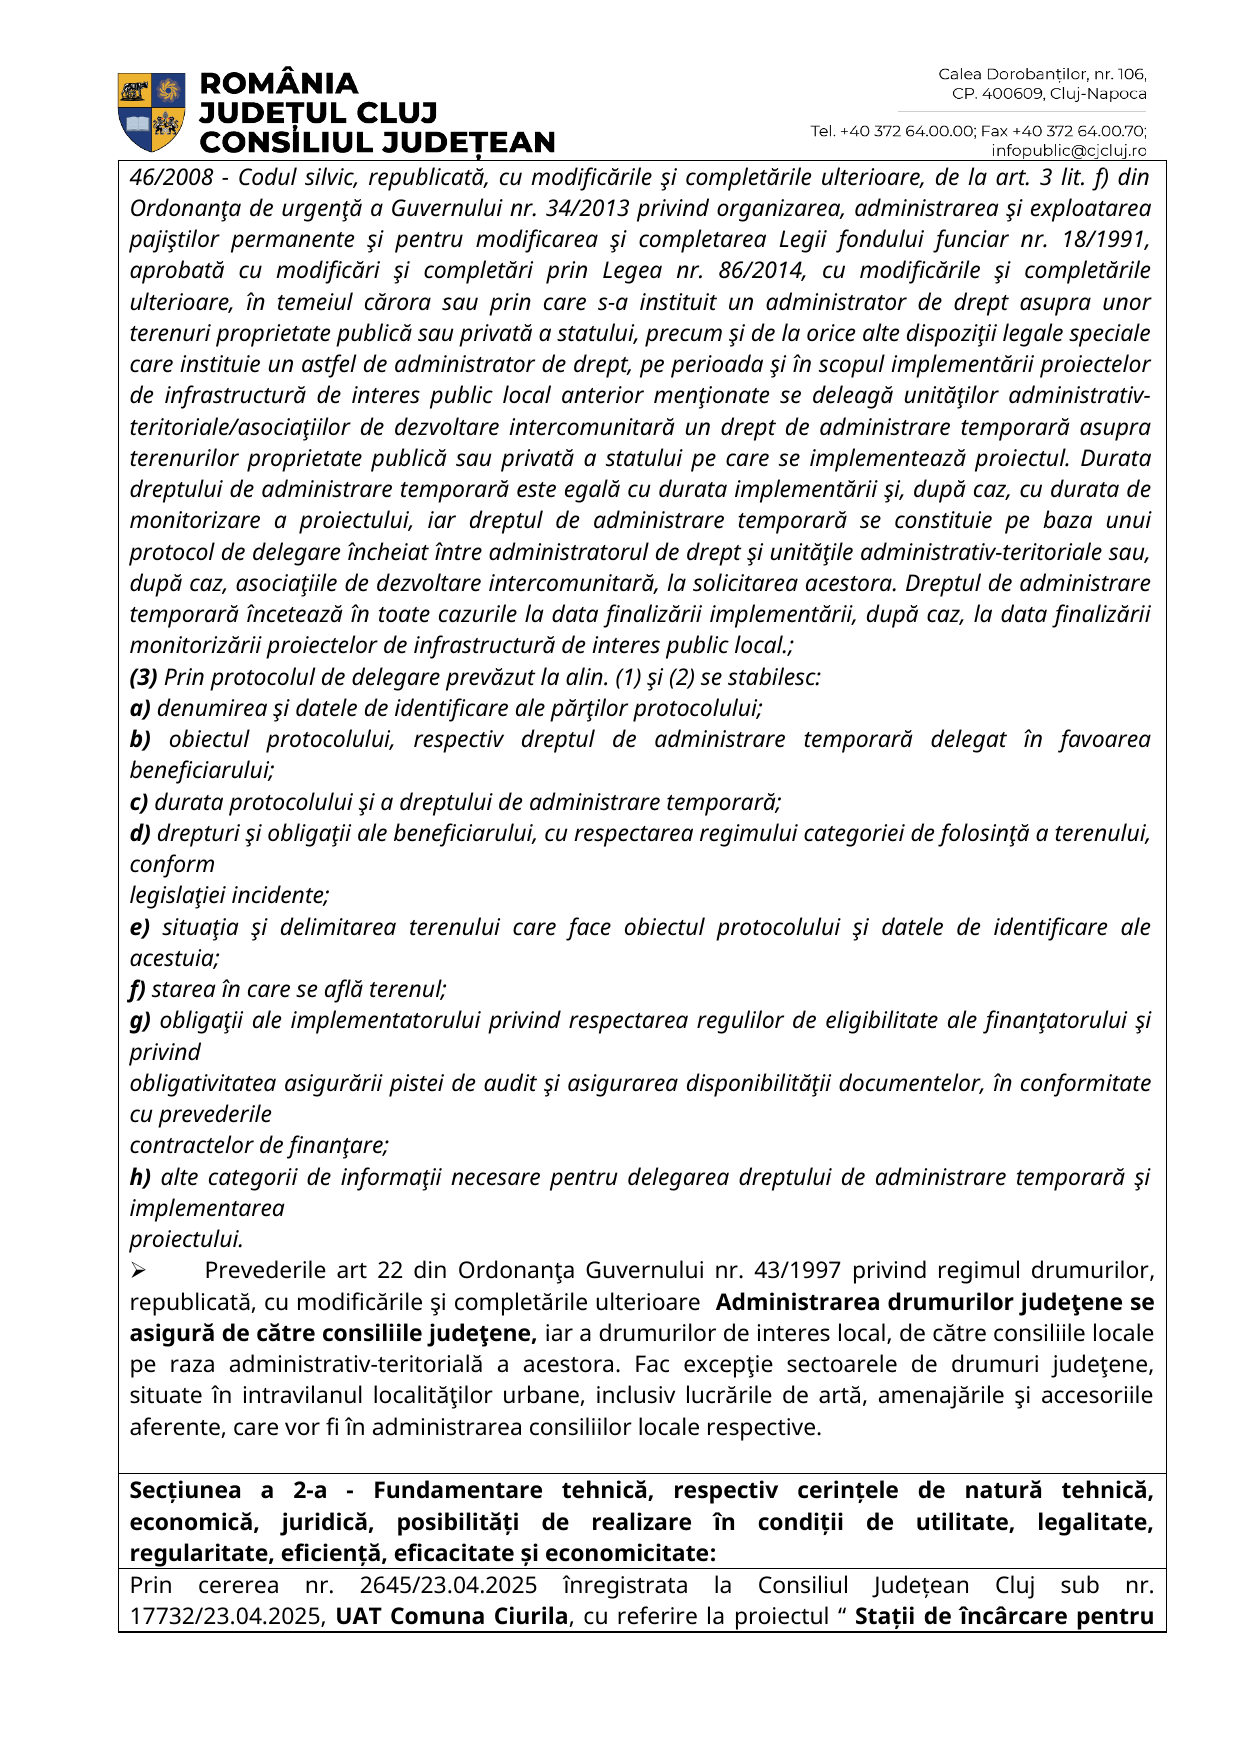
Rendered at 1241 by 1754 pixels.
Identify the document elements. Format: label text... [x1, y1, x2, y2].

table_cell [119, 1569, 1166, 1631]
picture [117, 66, 555, 160]
table_cell Secțiunea a 2-a - Fundamentare tehnică, respectiv cerințele de natură tehnică, economică, juridică, posibilități de realizare în condiții de utilitate, legalitate, regularitate, eficiență, eficacitate și economicitate: [119, 1474, 1166, 1568]
picture [810, 65, 1147, 160]
